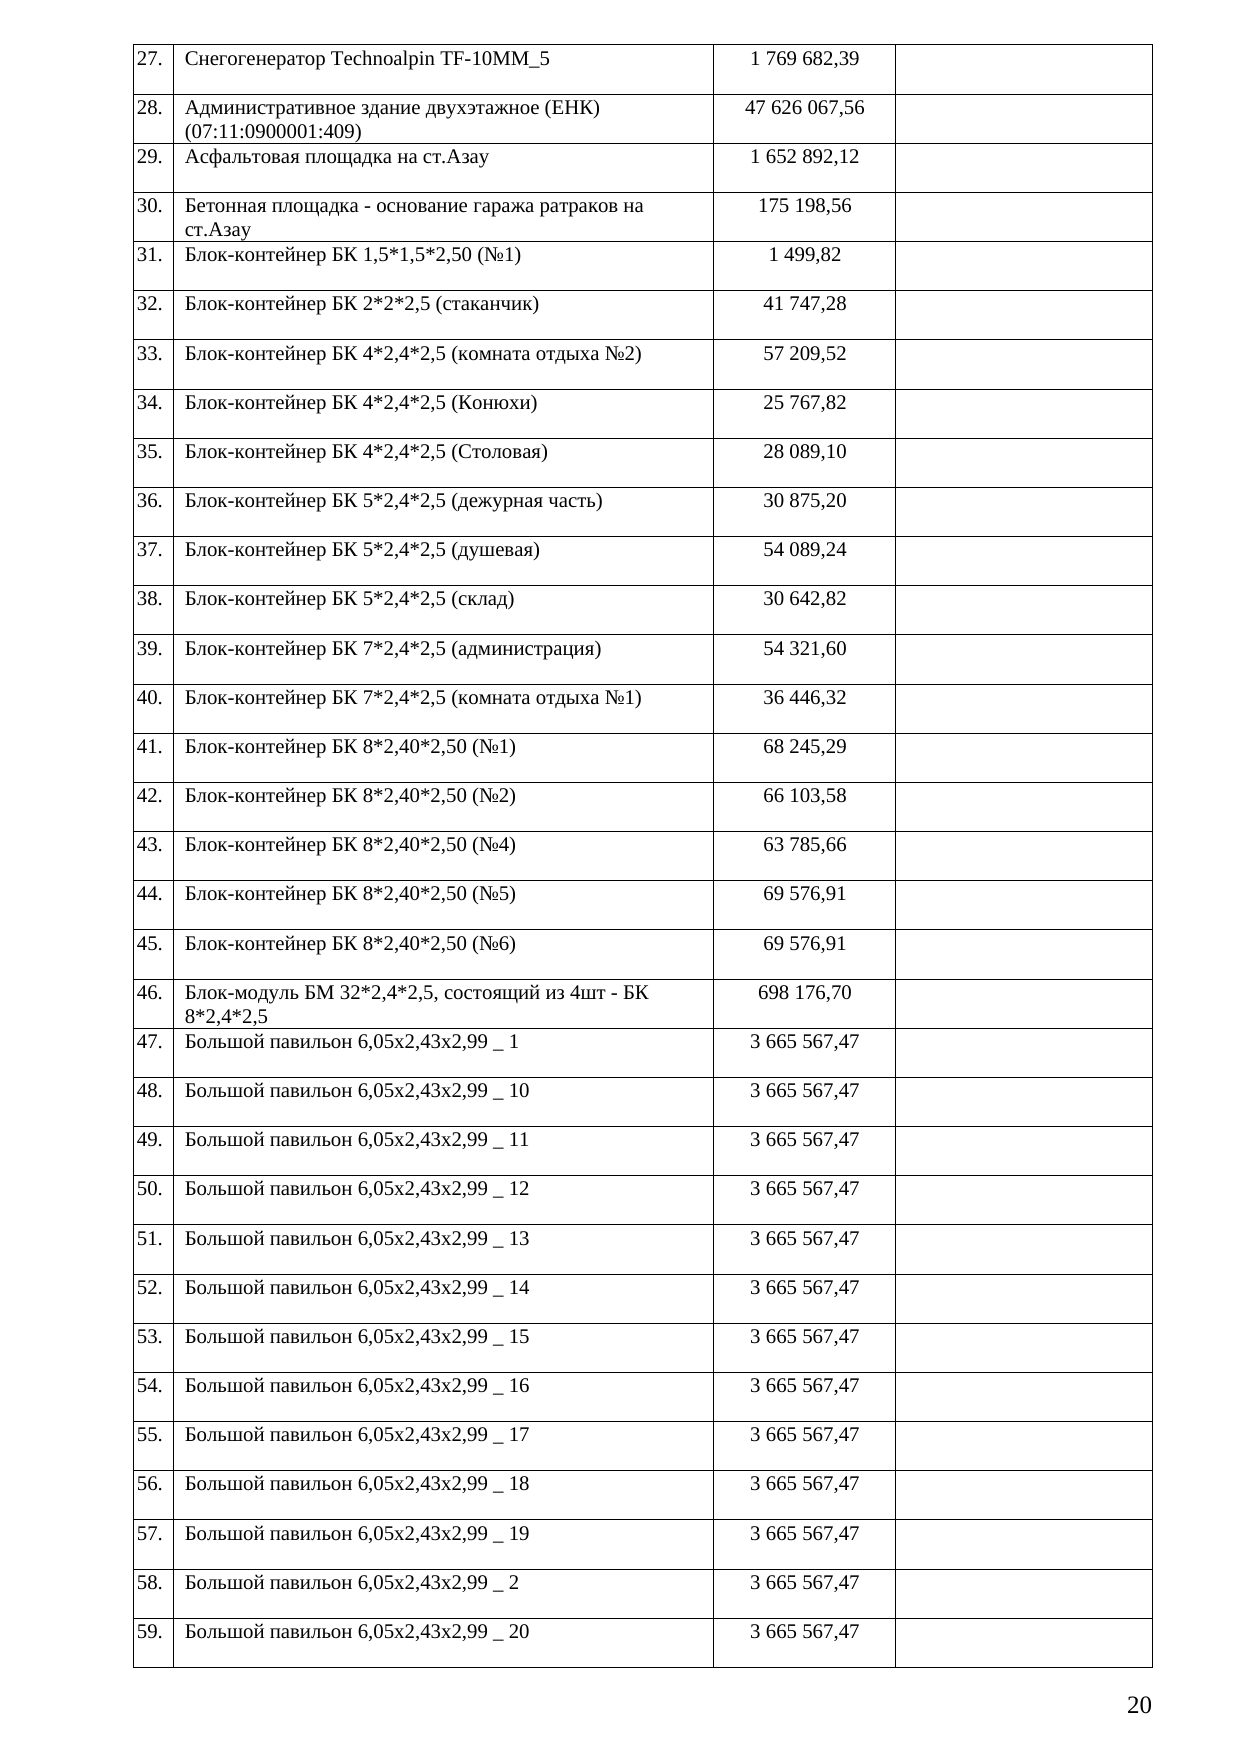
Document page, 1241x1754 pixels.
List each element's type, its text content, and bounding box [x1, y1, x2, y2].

table_cell Блок-контейнер БК 8*2,40*2,50 (№4) [174, 832, 713, 880]
table_cell Большой павильон 6,05x2,43x2,99 _ 18 [174, 1471, 713, 1519]
table_cell [896, 586, 1152, 634]
table_cell 3 665 567,47 [714, 1127, 895, 1175]
table_cell [896, 242, 1152, 290]
table_cell 3 665 567,47 [714, 1520, 895, 1568]
table_cell 3 665 567,47 [714, 1422, 895, 1470]
table_cell 175 198,56 [714, 193, 895, 241]
table_cell [896, 685, 1152, 733]
table_cell [896, 930, 1152, 978]
table_cell [134, 1029, 173, 1077]
table_cell 3 665 567,47 [714, 1471, 895, 1519]
table_cell Блок-контейнер БК 4*2,4*2,5 (Столовая) [174, 439, 713, 487]
table_cell 3 665 567,47 [714, 1225, 895, 1273]
table_cell 3 665 567,47 [714, 1275, 895, 1323]
table_cell [896, 1471, 1152, 1519]
table_cell Блок-контейнер БК 8*2,40*2,50 (№5) [174, 881, 713, 929]
table_cell [896, 45, 1152, 93]
table_cell [896, 488, 1152, 536]
table_cell Блок-контейнер БК 2*2*2,5 (стаканчик) [174, 291, 713, 339]
table_cell [134, 1078, 173, 1126]
table_cell [896, 1225, 1152, 1273]
table_cell Блок-контейнер БК 5*2,4*2,5 (дежурная часть) [174, 488, 713, 536]
table_cell [134, 193, 173, 241]
table_cell Блок-контейнер БК 7*2,4*2,5 (комната отдыха №1) [174, 685, 713, 733]
table_cell 30 642,82 [714, 586, 895, 634]
table_cell Большой павильон 6,05x2,43x2,99 _ 1 [174, 1029, 713, 1077]
table_cell [134, 734, 173, 782]
table_cell [134, 1176, 173, 1224]
table_cell [134, 1373, 173, 1421]
table_cell Блок-контейнер БК 5*2,4*2,5 (склад) [174, 586, 713, 634]
table_cell [134, 242, 173, 290]
table_cell [896, 1570, 1152, 1618]
table_cell [134, 1422, 173, 1470]
table_cell Блок-контейнер БК 8*2,40*2,50 (№1) [174, 734, 713, 782]
table_cell [896, 1373, 1152, 1421]
table_cell [896, 783, 1152, 831]
table_cell [134, 45, 173, 93]
table_cell [134, 1570, 173, 1618]
table_cell [134, 881, 173, 929]
table_cell [896, 980, 1152, 1028]
table_cell 54 321,60 [714, 635, 895, 683]
table_cell [896, 193, 1152, 241]
table_cell [896, 1078, 1152, 1126]
table_cell Большой павильон 6,05x2,43x2,99 _ 16 [174, 1373, 713, 1421]
table_cell [896, 291, 1152, 339]
table_cell 3 665 567,47 [714, 1078, 895, 1126]
table_cell [896, 1029, 1152, 1077]
table_cell Снегогенератор Technoalpin TF-10ММ_5 [174, 45, 713, 93]
table_cell 69 576,91 [714, 881, 895, 929]
table_cell [134, 1127, 173, 1175]
table_cell [134, 537, 173, 585]
table_cell [896, 635, 1152, 683]
table_cell Большой павильон 6,05x2,43x2,99 _ 17 [174, 1422, 713, 1470]
table_cell [134, 635, 173, 683]
table_cell [896, 1324, 1152, 1372]
table_cell Большой павильон 6,05x2,43x2,99 _ 14 [174, 1275, 713, 1323]
table_cell Бетонная площадка - основание гаража ратраков на ст.Азау [174, 193, 713, 241]
table_cell [896, 1619, 1152, 1667]
table_cell 30 875,20 [714, 488, 895, 536]
table_cell [134, 1471, 173, 1519]
table_cell 54 089,24 [714, 537, 895, 585]
table_cell Блок-контейнер БК 7*2,4*2,5 (администрация) [174, 635, 713, 683]
table_cell [134, 390, 173, 438]
table_cell Блок-контейнер БК 5*2,4*2,5 (душевая) [174, 537, 713, 585]
table_cell 3 665 567,47 [714, 1373, 895, 1421]
table_cell 1 499,82 [714, 242, 895, 290]
table_cell [896, 439, 1152, 487]
table_cell [896, 1422, 1152, 1470]
table_cell [896, 144, 1152, 192]
table_cell [134, 1324, 173, 1372]
table_cell [896, 1127, 1152, 1175]
table_cell 698 176,70 [714, 980, 895, 1028]
table_cell [134, 930, 173, 978]
table_cell [134, 1225, 173, 1273]
table_cell [896, 340, 1152, 388]
table_cell 3 665 567,47 [714, 1029, 895, 1077]
table_cell 57 209,52 [714, 340, 895, 388]
table_cell [896, 1176, 1152, 1224]
table_cell Блок-контейнер БК 8*2,40*2,50 (№2) [174, 783, 713, 831]
table_cell 1 652 892,12 [714, 144, 895, 192]
table_cell 66 103,58 [714, 783, 895, 831]
table_cell Большой павильон 6,05x2,43x2,99 _ 19 [174, 1520, 713, 1568]
table_cell Большой павильон 6,05x2,43x2,99 _ 12 [174, 1176, 713, 1224]
table_cell 36 446,32 [714, 685, 895, 733]
table_cell Большой павильон 6,05x2,43x2,99 _ 2 [174, 1570, 713, 1618]
table_cell [896, 390, 1152, 438]
table_cell Большой павильон 6,05x2,43x2,99 _ 15 [174, 1324, 713, 1372]
table_cell [134, 95, 173, 143]
table_cell [134, 1520, 173, 1568]
table_cell 1 769 682,39 [714, 45, 895, 93]
table_cell [896, 734, 1152, 782]
table_cell [134, 980, 173, 1028]
table_cell Блок-контейнер БК 4*2,4*2,5 (Конюхи) [174, 390, 713, 438]
table_cell 3 665 567,47 [714, 1619, 895, 1667]
table_cell Большой павильон 6,05x2,43x2,99 _ 10 [174, 1078, 713, 1126]
table_cell Большой павильон 6,05x2,43x2,99 _ 11 [174, 1127, 713, 1175]
table_cell [134, 488, 173, 536]
table_cell [134, 340, 173, 388]
table_cell [134, 439, 173, 487]
table_cell 25 767,82 [714, 390, 895, 438]
table_cell 68 245,29 [714, 734, 895, 782]
table_cell Блок-контейнер БК 8*2,40*2,50 (№6) [174, 930, 713, 978]
table_cell [134, 144, 173, 192]
table_cell [896, 95, 1152, 143]
table_cell Асфальтовая площадка на ст.Азау [174, 144, 713, 192]
table_cell 3 665 567,47 [714, 1324, 895, 1372]
table_cell [896, 832, 1152, 880]
table_cell 3 665 567,47 [714, 1570, 895, 1618]
table_cell Блок-контейнер БК 4*2,4*2,5 (комната отдыха №2) [174, 340, 713, 388]
table_cell Административное здание двухэтажное (ЕНК) (07:11:0900001:409) [174, 95, 713, 143]
table_cell [896, 881, 1152, 929]
table_cell [134, 1275, 173, 1323]
table_cell [134, 291, 173, 339]
table_cell 63 785,66 [714, 832, 895, 880]
table_cell 47 626 067,56 [714, 95, 895, 143]
table_cell [134, 586, 173, 634]
table_cell [896, 1520, 1152, 1568]
table_cell [896, 1275, 1152, 1323]
table_cell 28 089,10 [714, 439, 895, 487]
table_cell [134, 832, 173, 880]
table_cell [896, 537, 1152, 585]
table_cell [134, 783, 173, 831]
table_cell Большой павильон 6,05x2,43x2,99 _ 20 [174, 1619, 713, 1667]
table_cell [134, 685, 173, 733]
table_cell Блок-контейнер БК 1,5*1,5*2,50 (№1) [174, 242, 713, 290]
table_cell Блок-модуль БМ 32*2,4*2,5, состоящий из 4шт - БК 8*2,4*2,5 [174, 980, 713, 1028]
table_cell Большой павильон 6,05x2,43x2,99 _ 13 [174, 1225, 713, 1273]
table_cell 41 747,28 [714, 291, 895, 339]
table_cell 3 665 567,47 [714, 1176, 895, 1224]
table_cell 69 576,91 [714, 930, 895, 978]
table_cell [134, 1619, 173, 1667]
